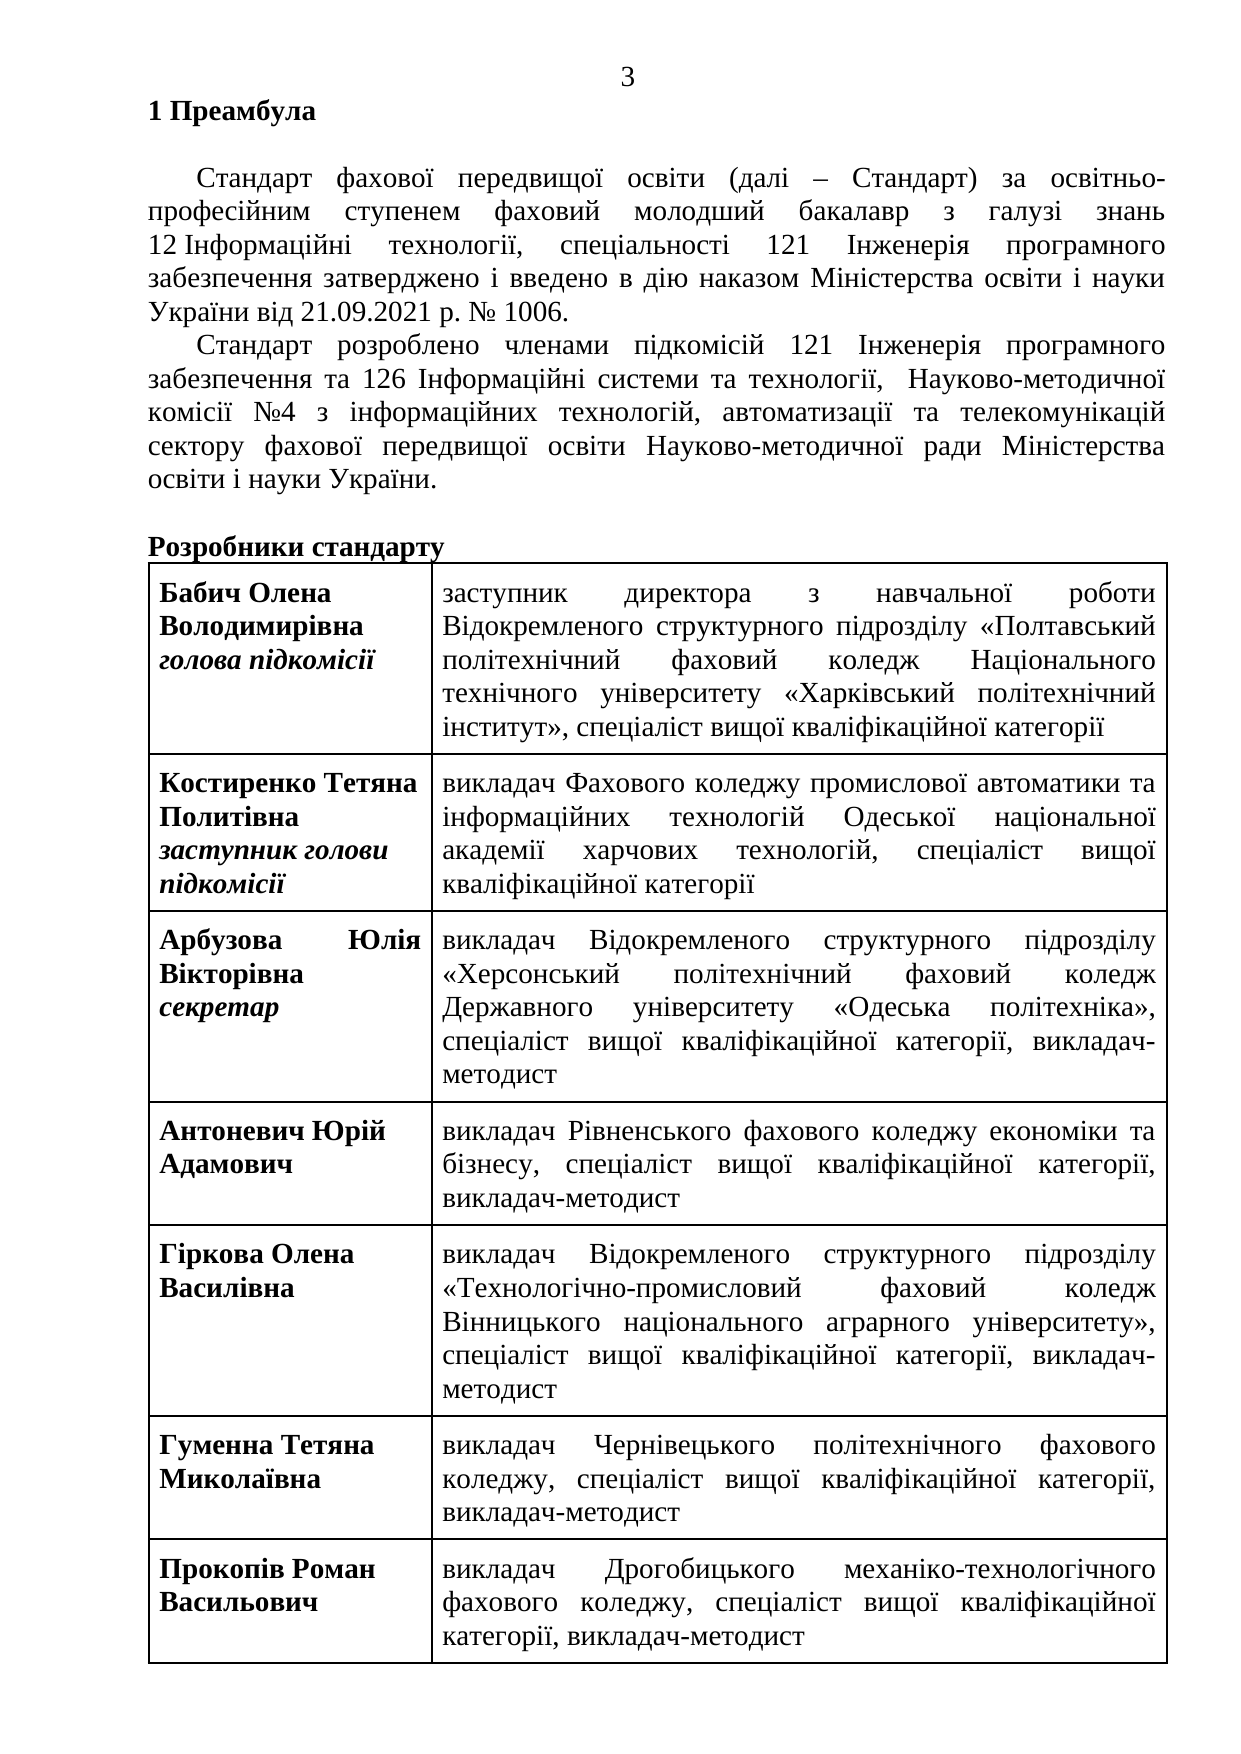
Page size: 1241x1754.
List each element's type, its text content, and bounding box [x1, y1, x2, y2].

table_cell викладач Чернівецького політехнічного фахового коледжу, спеціаліст вищої кваліфікаційної категорії, викладач-методист [433, 1417, 1166, 1538]
text Стандарт фахової передвищої освіти (далі – Стандарт) за освітньо-професійним ступенем фаховий молодший бакалавр з галузі знань 12 Інформаційні технології, спеціальності 121 Інженерія програмного забезпечення затверджено і введено в дію наказом Міністерства освіти і науки України від 21.09.2021 р. № 1006. [148, 160, 1166, 327]
table_header заступник директора з навчальної роботи Відокремленого структурного підрозділу «Полтавський політехнічний фаховий коледж Національного технічного університету «Харківський політехнічний інститут», спеціаліст вищої кваліфікаційної категорії [433, 564, 1166, 753]
table_cell Гуменна Тетяна Миколаївна [150, 1417, 431, 1538]
text Розробники стандарту [148, 529, 1166, 562]
table_cell Прокопів Роман Васильович [150, 1540, 431, 1662]
table_cell викладач Рівненського фахового коледжу економіки та бізнесу, спеціаліст вищої кваліфікаційної категорії, викладач-методист [433, 1103, 1166, 1224]
table_cell Антоневич Юрій Адамович [150, 1103, 431, 1224]
table_cell Арбузова Юлія Вікторівна секретар [150, 912, 431, 1101]
text 1 Преамбула [148, 93, 1166, 126]
table_cell викладач Відокремленого структурного підрозділу «Технологічно-промисловий фаховий коледж Вінницького національного аграрного університету», спеціаліст вищої кваліфікаційної категорії, викладач-методист [433, 1226, 1166, 1415]
table_cell Гіркова Олена Василівна [150, 1226, 431, 1415]
table_cell Костиренко Тетяна Политівна заступник голови підкомісії [150, 755, 431, 910]
text Стандарт розроблено членами підкомісій 121 Інженерія програмного забезпечення та 126 Інформаційні системи та технології, Науково-методичної комісії №4 з інформаційних технологій, автоматизації та телекомунікацій сектору фахової передвищої освіти Науково-методичної ради Міністерства освіти і науки України. [148, 327, 1166, 495]
table_cell викладач Фахового коледжу промислової автоматики та інформаційних технологій Одеської національної академії харчових технологій, спеціаліст вищої кваліфікаційної категорії [433, 755, 1166, 910]
table_header Бабич Олена Володимирівна голова підкомісії [150, 564, 431, 753]
table_cell викладач Відокремленого структурного підрозділу «Херсонський політехнічний фаховий коледж Державного університету «Одеська політехніка», спеціаліст вищої кваліфікаційної категорії, викладач-методист [433, 912, 1166, 1101]
table_cell викладач Дрогобицького механіко-технологічного фахового коледжу, спеціаліст вищої кваліфікаційної категорії, викладач-методист [433, 1540, 1166, 1662]
